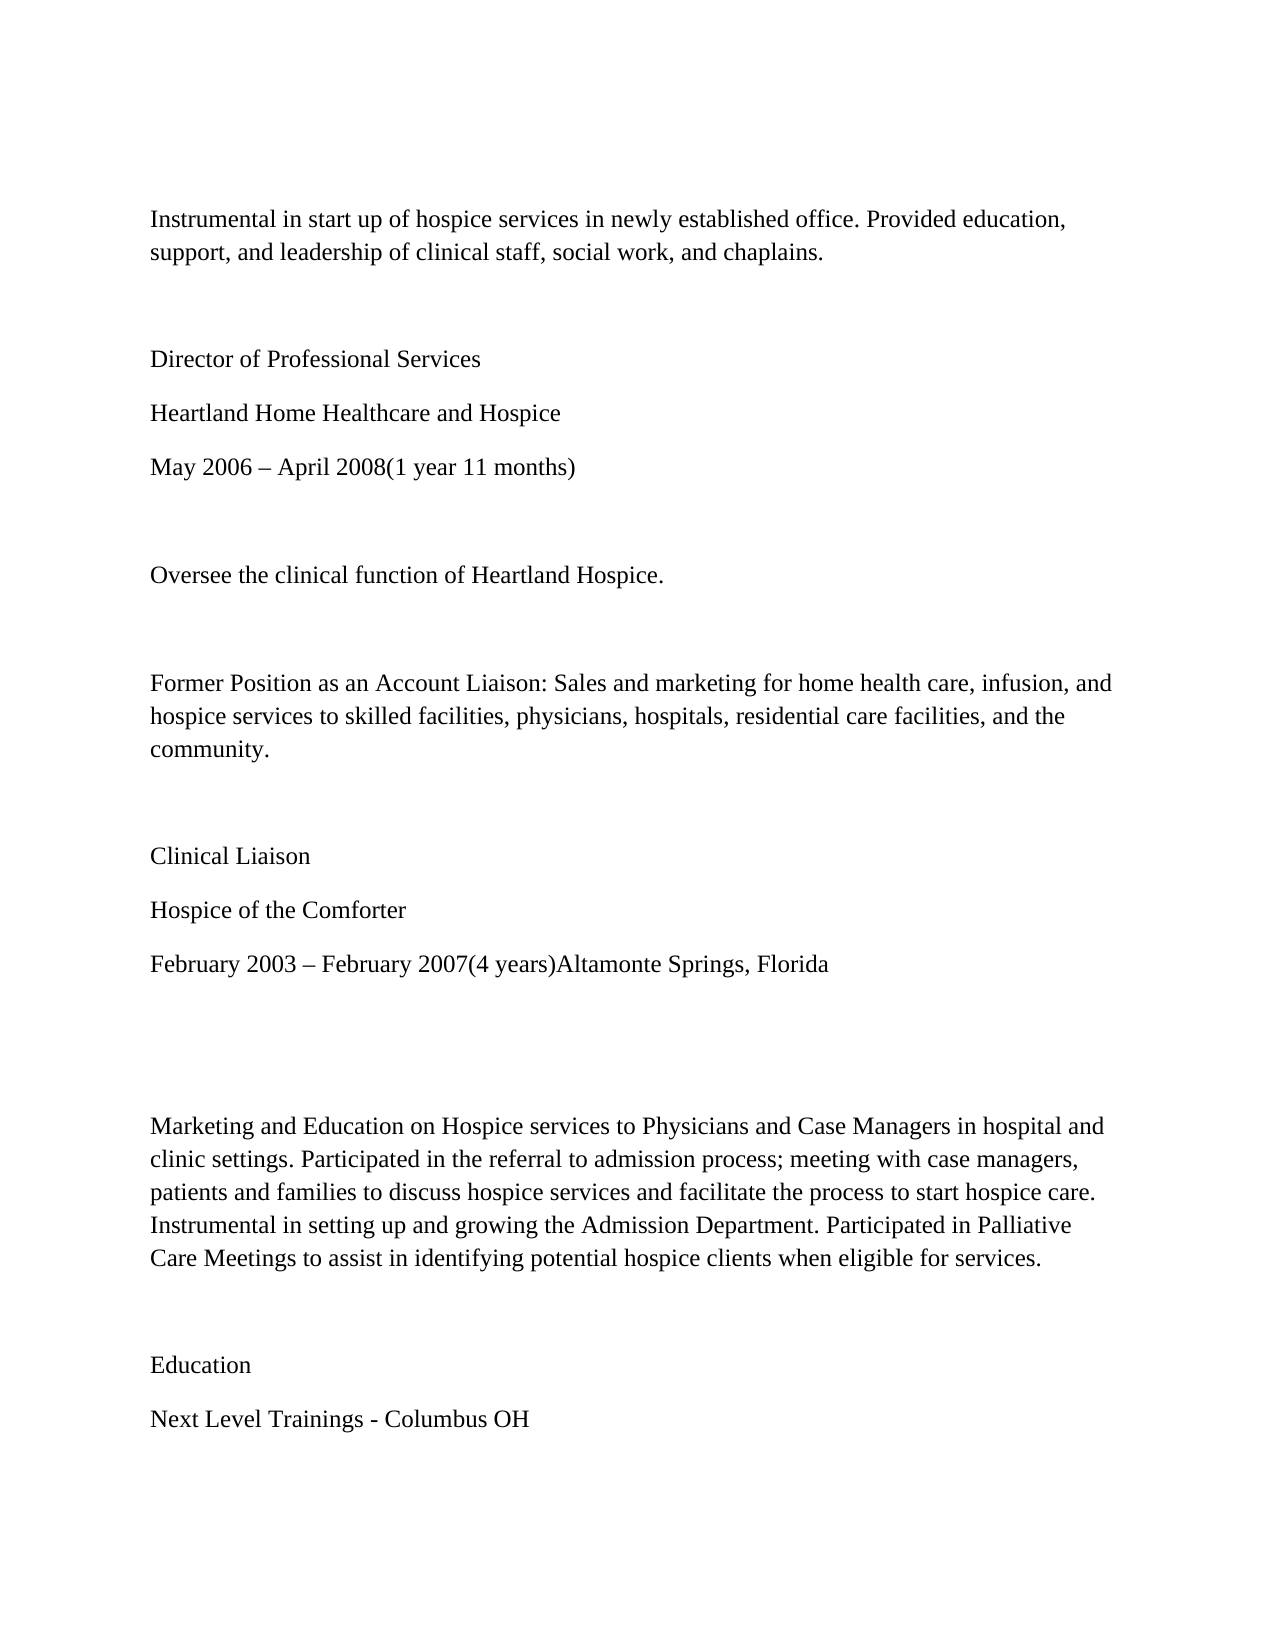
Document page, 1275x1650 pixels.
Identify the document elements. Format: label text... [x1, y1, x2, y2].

text Education [150, 1351, 1125, 1379]
text May 2006 – April 2008(1 year 11 months) [150, 452, 1125, 481]
text Next Level Trainings - Columbus OH [150, 1404, 1125, 1433]
text Clinical Liaison [150, 841, 1125, 870]
text Director of Professional Services [150, 344, 1125, 373]
text February 2003 – February 2007(4 years)Altamonte Springs, Florida [150, 949, 1125, 978]
text Oversee the clinical function of Heartland Hospice. [150, 560, 1125, 589]
text Marketing and Education on Hospice services to Physicians and Case Managers in hospital and clinic settings. Participated in the referral to admission process; meeting with case managers, patients and families to discuss hospice services and facilitate the process to start hospice care. Instrumental in setting up and growing the Admission Department. Participated in Palliative Care Meetings to assist in identifying potential hospice clients when eligible for services. [150, 1111, 1125, 1272]
text Heartland Home Healthcare and Hospice [150, 398, 1125, 427]
text Former Position as an Account Liaison: Sales and marketing for home health care, infusion, and hospice services to skilled facilities, physicians, hospitals, residential care facilities, and the community. [150, 668, 1125, 762]
text Hospice of the Comforter [150, 895, 1125, 924]
text Instrumental in start up of hospice services in newly established office. Provided education, support, and leadership of clinical staff, social work, and chaplains. [150, 204, 1125, 266]
